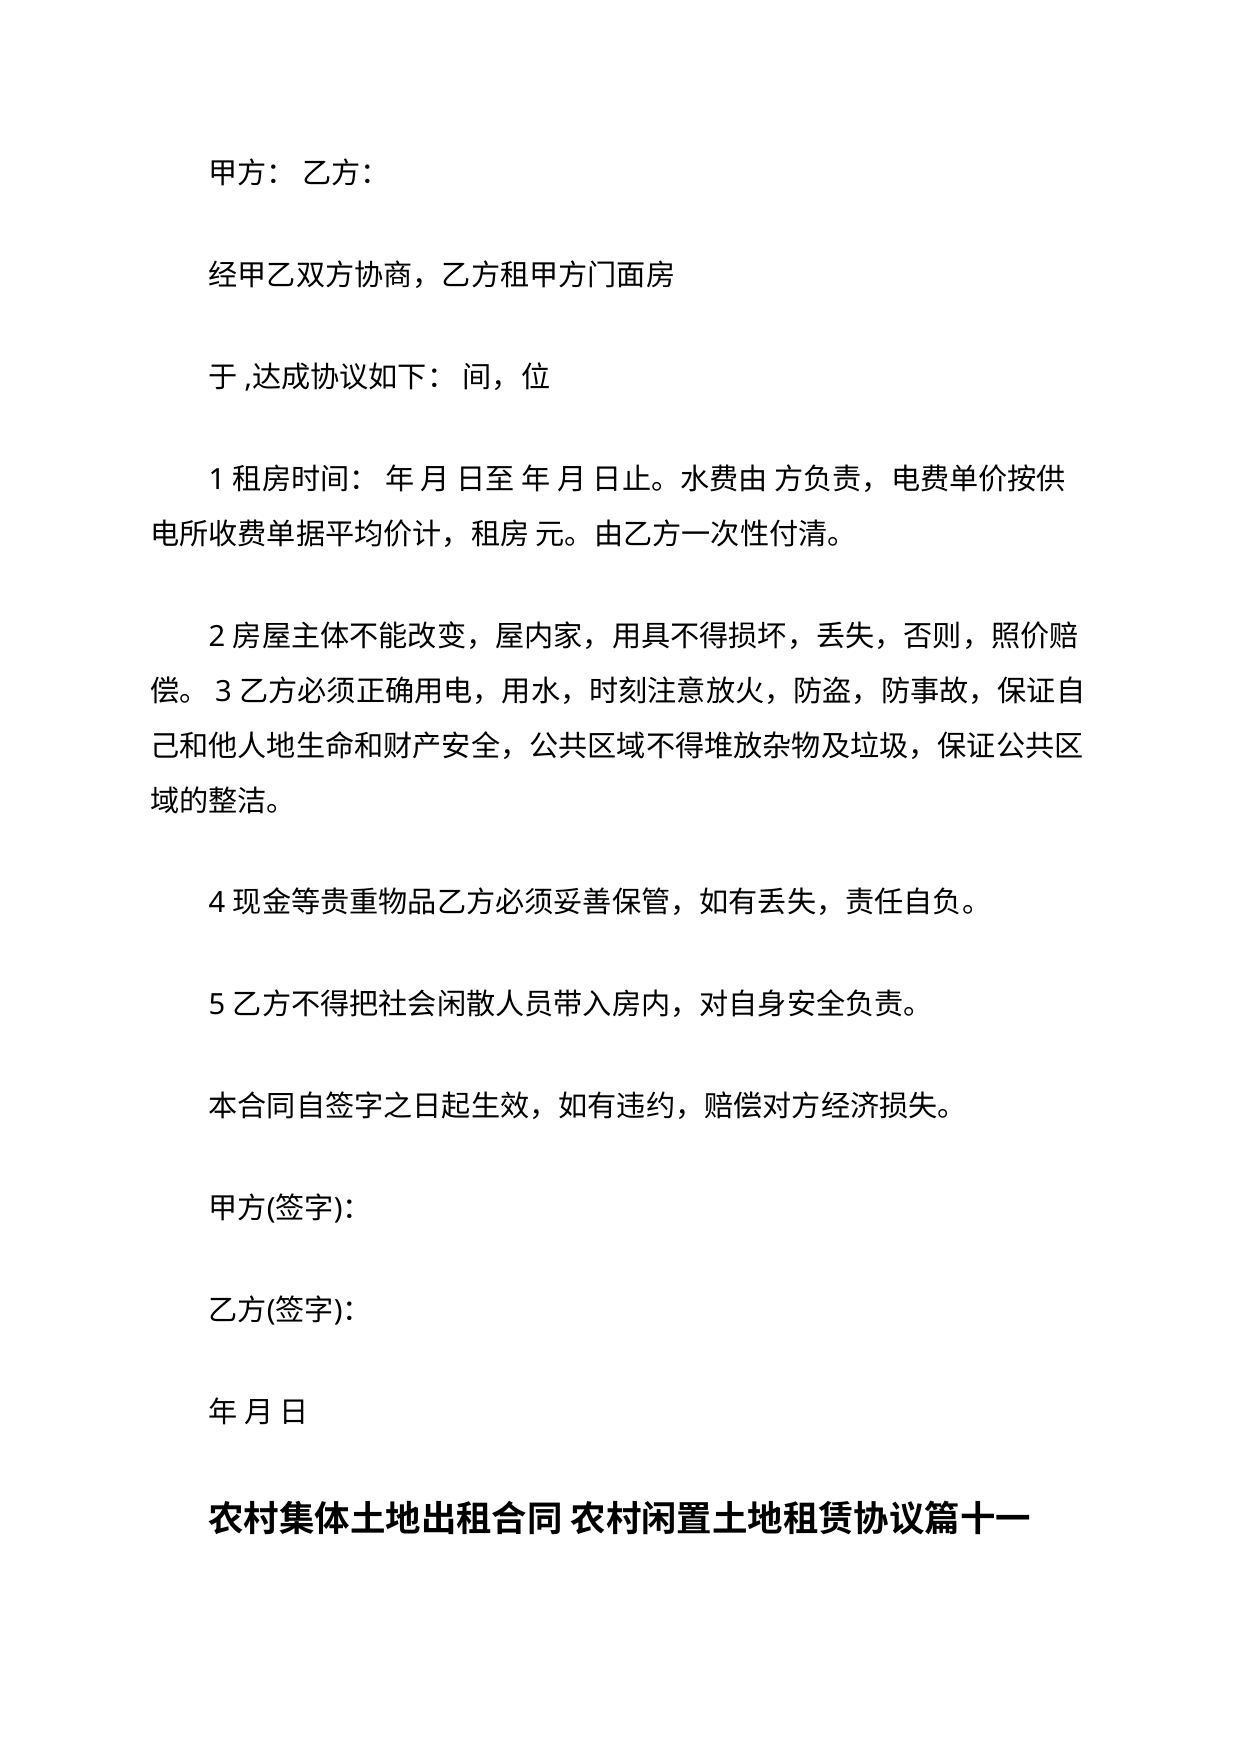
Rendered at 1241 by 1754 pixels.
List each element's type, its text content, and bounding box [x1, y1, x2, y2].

text 本合同自签字之日起生效，如有违约，赔偿对方经济损失。 [150, 1083, 1090, 1125]
text 甲方： 乙方： [150, 150, 1090, 192]
text 4 现金等贵重物品乙方必须妥善保管，如有丢失，责任自负。 [150, 879, 1090, 921]
text 5 乙方不得把社会闲散人员带入房内，对自身安全负责。 [150, 981, 1090, 1023]
text 年 月 日 [150, 1389, 1090, 1431]
text 于 ,达成协议如下： 间，位 [150, 353, 1090, 396]
text 2 房屋主体不能改变，屋内家，用具不得损坏，丢失，否则，照价赔偿。 3 乙方必须正确用电，用水，时刻注意放火，防盗，防事故，保证自己和他人地生命和财产安全，公共区域不得堆放杂物及垃圾，保证公共区域的整洁。 [150, 612, 1090, 819]
text 乙方(签字)： [150, 1287, 1090, 1329]
text 经甲乙双方协商，乙方租甲方门面房 [150, 252, 1090, 294]
text 农村集体土地出租合同 农村闲置土地租赁协议篇十一 [150, 1490, 1090, 1542]
text 甲方(签字)： [150, 1185, 1090, 1227]
text 1 租房时间： 年 月 日至 年 月 日止。水费由 方负责，电费单价按供电所收费单据平均价计，租房 元。由乙方一次性付清。 [150, 456, 1090, 553]
